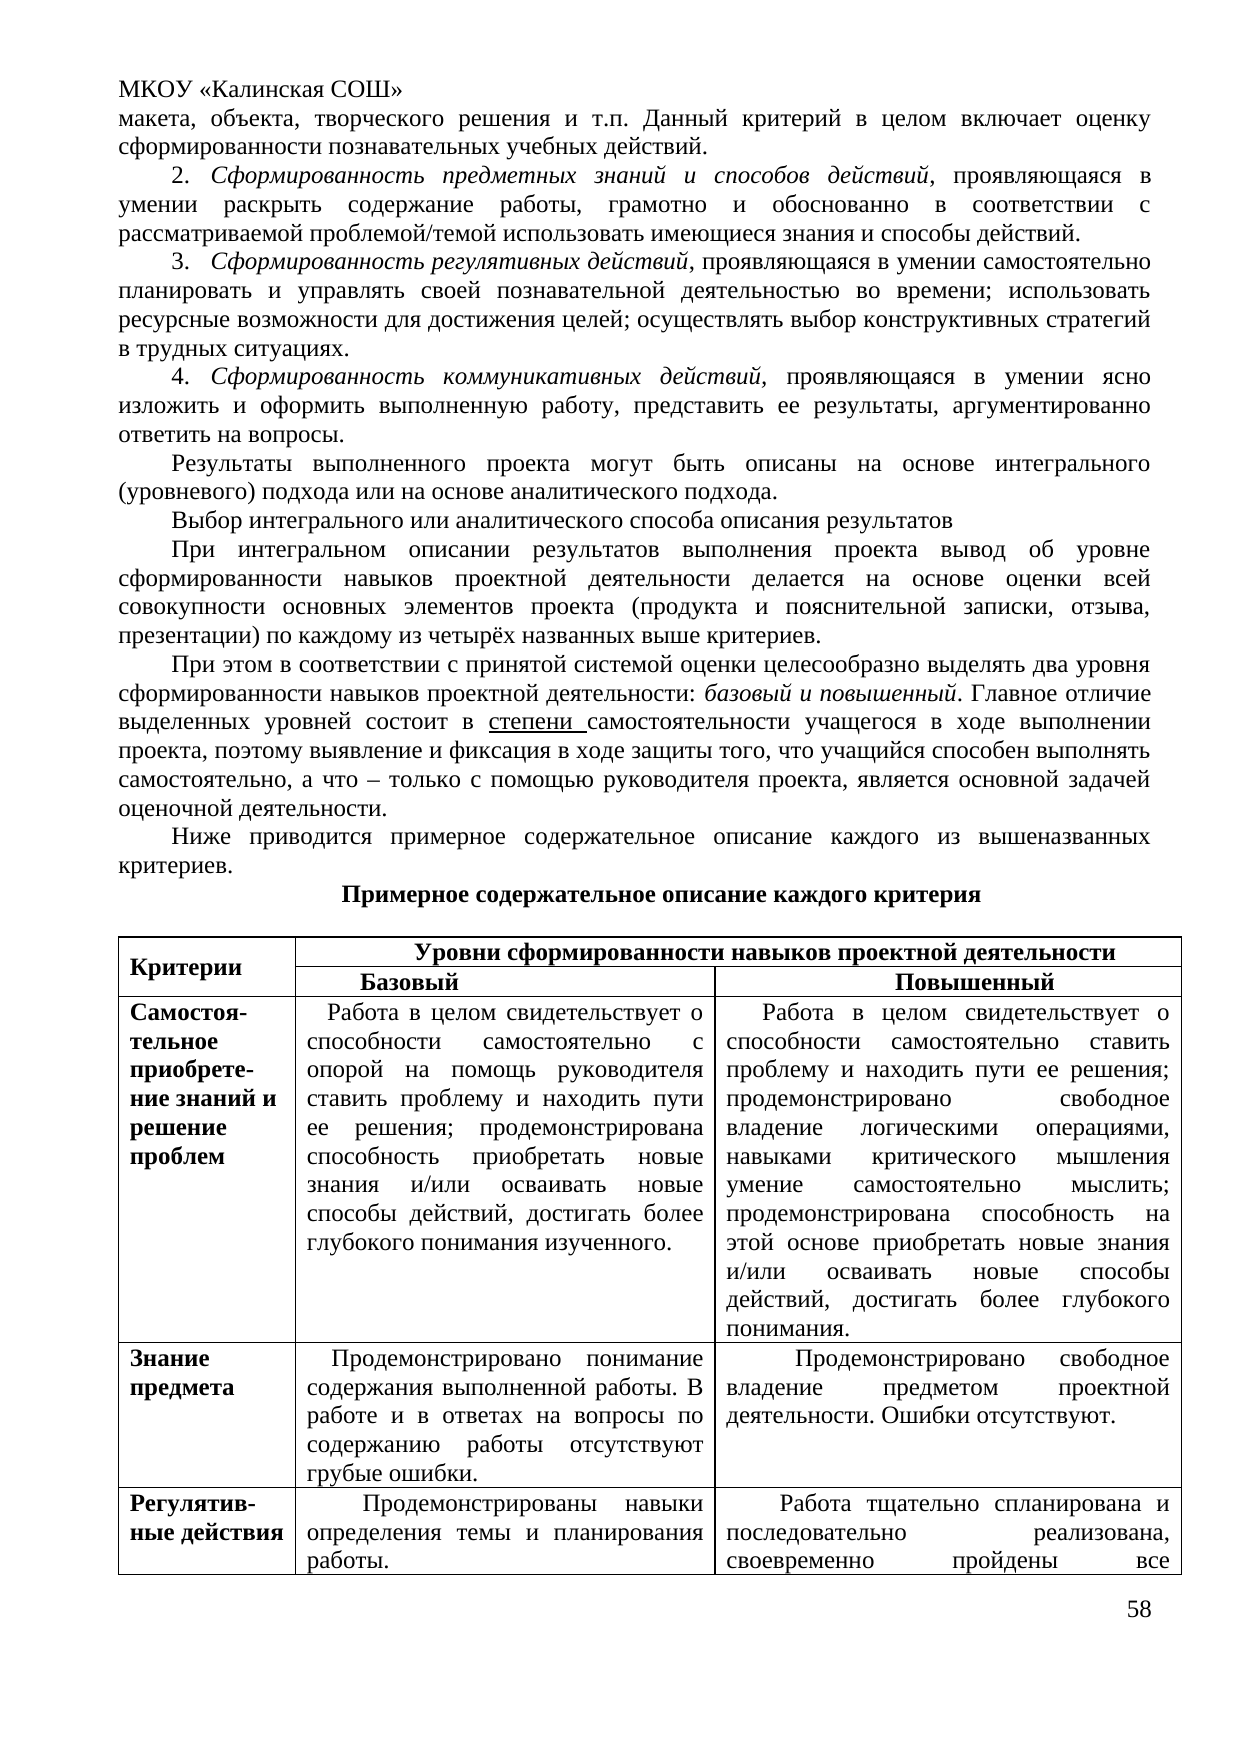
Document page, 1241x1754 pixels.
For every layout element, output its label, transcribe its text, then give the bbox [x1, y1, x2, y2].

text При этом в соответствии с принятой системой оценки целесообразно выделять два уровня сформированности навыков проектной деятельности: базовый и повышенный. Главное отличие выделенных уровней состоит в степени самостоятельности учащегося в ходе выполнении проекта, поэтому выявление и фиксация в ходе защиты того, что учащийся способен выполнять самостоятельно, а что – только с помощью руководителя проекта, является основной задачей оценочной деятельности. [118, 649, 1152, 821]
list Сформированность коммуникативных действий, проявляющаяся в умении ясно изложить и оформить выполненную работу, представить ее результаты, аргументированно ответить на вопросы. [118, 361, 1152, 448]
text Выбор интегрального или аналитического способа описания результатов [118, 505, 1152, 534]
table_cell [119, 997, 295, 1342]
list Сформированность регулятивных действий, проявляющаяся в умении самостоятельно планировать и управлять своей познавательной деятельностью во времени; использовать ресурсные возможности для достижения целей; осуществлять выбор конструктивных стратегий в трудных ситуациях. [118, 246, 1152, 361]
text Ниже приводится примерное содержательное описание каждого из вышеназванных критериев. [118, 821, 1152, 879]
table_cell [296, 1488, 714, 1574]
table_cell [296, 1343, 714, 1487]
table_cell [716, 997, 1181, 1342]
text Результаты выполненного проекта могут быть описаны на основе интегрального (уровневого) подхода или на основе аналитического подхода. [118, 448, 1152, 505]
text При интегральном описании результатов выполнения проекта вывод об уровне сформированности навыков проектной деятельности делается на основе оценки всей совокупности основных элементов проекта (продукта и пояснительной записки, отзыва, презентации) по каждому из четырёх названных выше критериев. [118, 534, 1152, 649]
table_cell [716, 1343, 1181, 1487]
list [118, 103, 1152, 160]
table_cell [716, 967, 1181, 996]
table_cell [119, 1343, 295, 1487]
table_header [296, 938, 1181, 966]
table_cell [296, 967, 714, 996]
list Сформированность предметных знаний и способов действий, проявляющаяся в умении раскрыть содержание работы, грамотно и обоснованно в соответствии с рассматриваемой проблемой/темой использовать имеющиеся знания и способы действий. [118, 160, 1152, 246]
text Примерное содержательное описание каждого критерия [118, 879, 1152, 908]
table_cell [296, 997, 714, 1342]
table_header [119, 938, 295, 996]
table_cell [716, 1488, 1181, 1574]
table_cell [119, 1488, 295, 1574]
